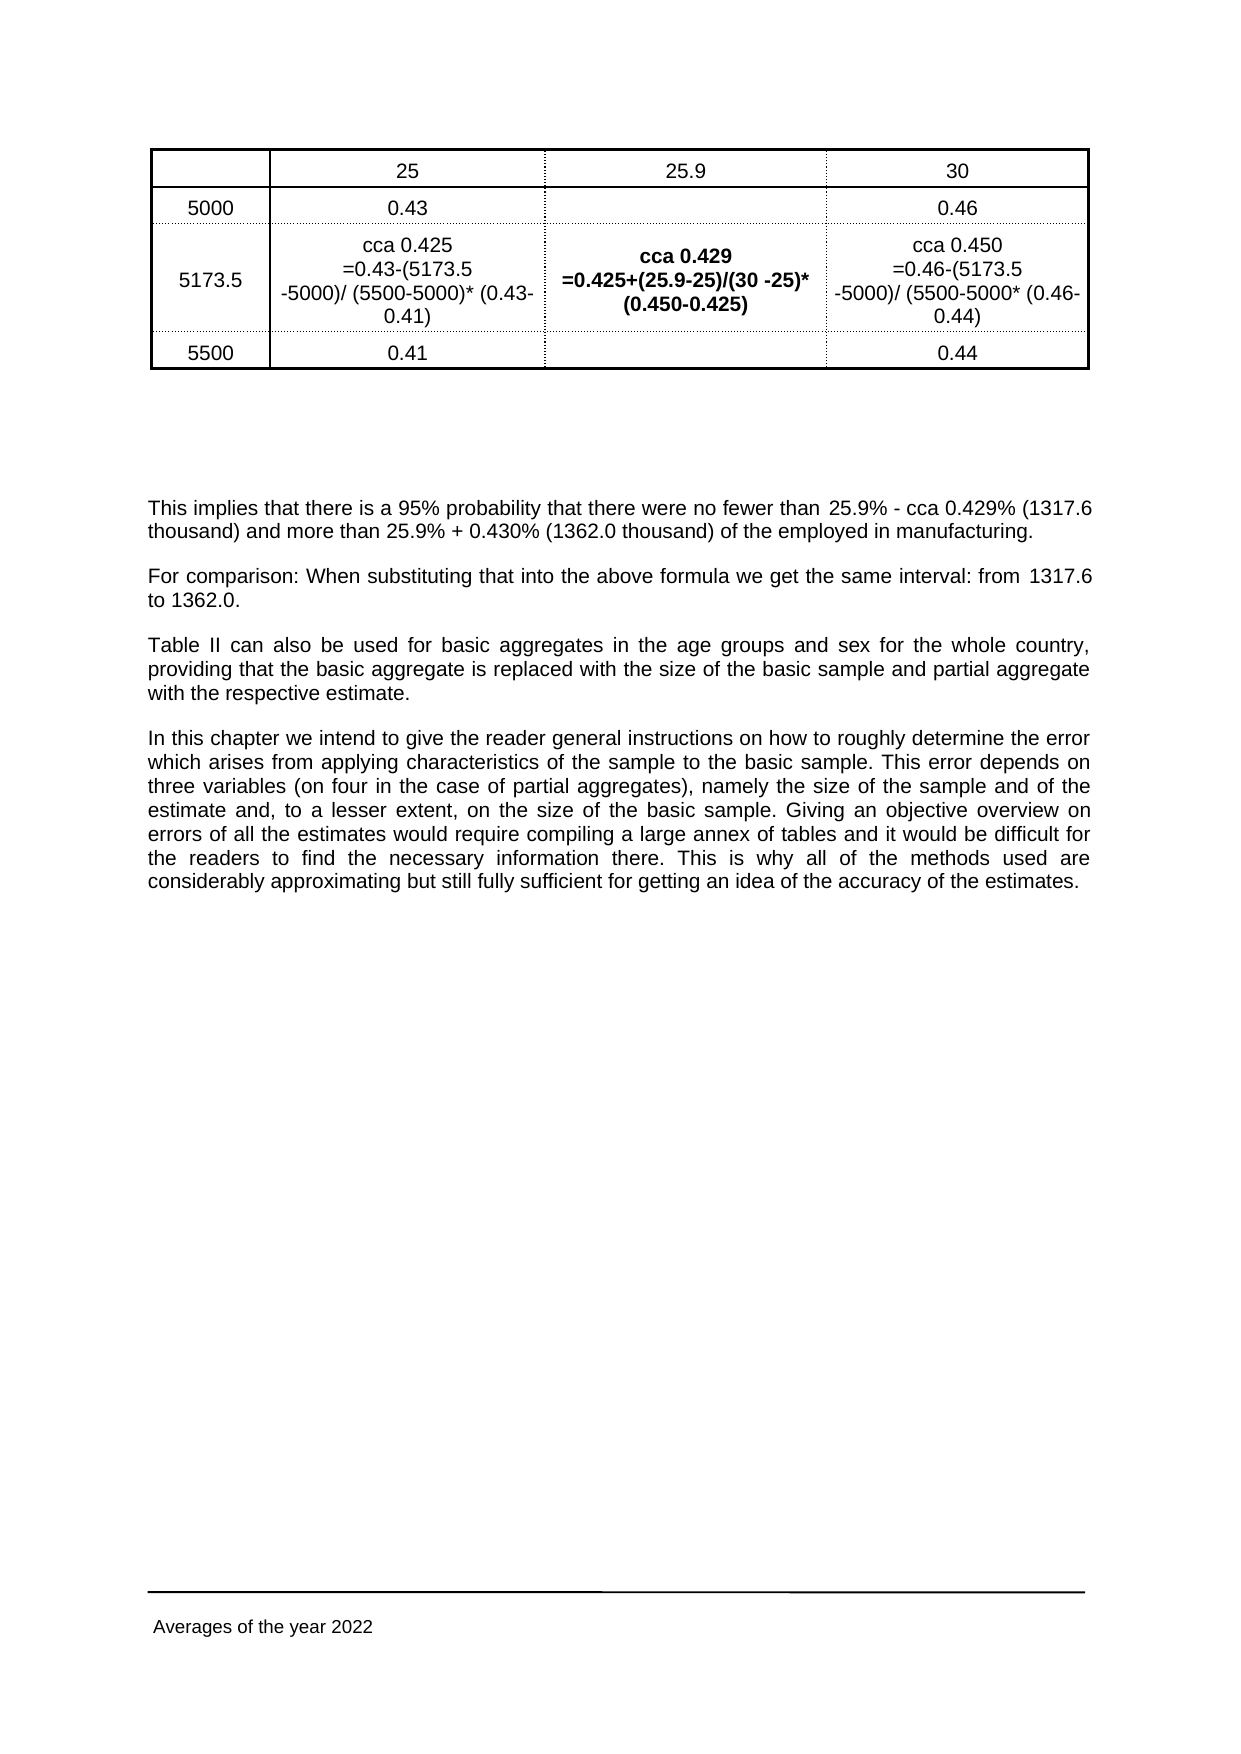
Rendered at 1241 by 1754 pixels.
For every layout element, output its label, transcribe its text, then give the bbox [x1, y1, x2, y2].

table_header [153, 151, 269, 186]
table_cell 0.41 [271, 331, 545, 367]
table_cell [545, 188, 826, 223]
text This implies that there is a 95% probability that there were no fewer than 25.9% - cca 0.429% (1317.6 thousand) and more than 25.9% + 0.430% (1362.0 thousand) of the employed in manufacturing. [148, 495, 1092, 543]
table_cell 5500 [153, 331, 269, 367]
table_header 25.9 [545, 151, 826, 186]
table_header 25 [271, 151, 545, 186]
table_cell cca 0.450 =0.46-(5173.5 -5000)/ (5500-5000* (0.46-0.44) [826, 223, 1087, 331]
text In this chapter we intend to give the reader general instructions on how to roughly determine the error which arises from applying characteristics of the sample to the basic sample. This error depends on three variables (on four in the case of partial aggregates), namely the size of the sample and of the estimate and, to a lesser extent, on the size of the basic sample. Giving an objective overview on errors of all the estimates would require compiling a large annex of tables and it would be difficult for the readers to find the necessary information there. This is why all of the methods used are considerably approximating but still fully sufficient for getting an idea of the accuracy of the estimates. [148, 726, 1092, 893]
table_cell 5000 [153, 188, 269, 223]
table_cell 5173.5 [153, 223, 269, 331]
text Table II can also be used for basic aggregates in the age groups and sex for the whole country, providing that the basic aggregate is replaced with the size of the basic sample and partial aggregate with the respective estimate. [148, 633, 1092, 705]
table_cell cca 0.429 =0.425+(25.9-25)/(30 -25)* (0.450-0.425) [545, 223, 826, 331]
table_cell [545, 331, 826, 367]
table_cell 0.44 [826, 331, 1087, 367]
table_header 30 [826, 151, 1087, 186]
table_cell 0.46 [826, 188, 1087, 223]
table_cell cca 0.425 =0.43-(5173.5 -5000)/ (5500-5000)* (0.43-0.41) [271, 223, 545, 331]
text For comparison: When substituting that into the above formula we get the same interval: from 1317.6 to 1362.0. [148, 564, 1092, 612]
table_cell 0.43 [271, 188, 545, 223]
